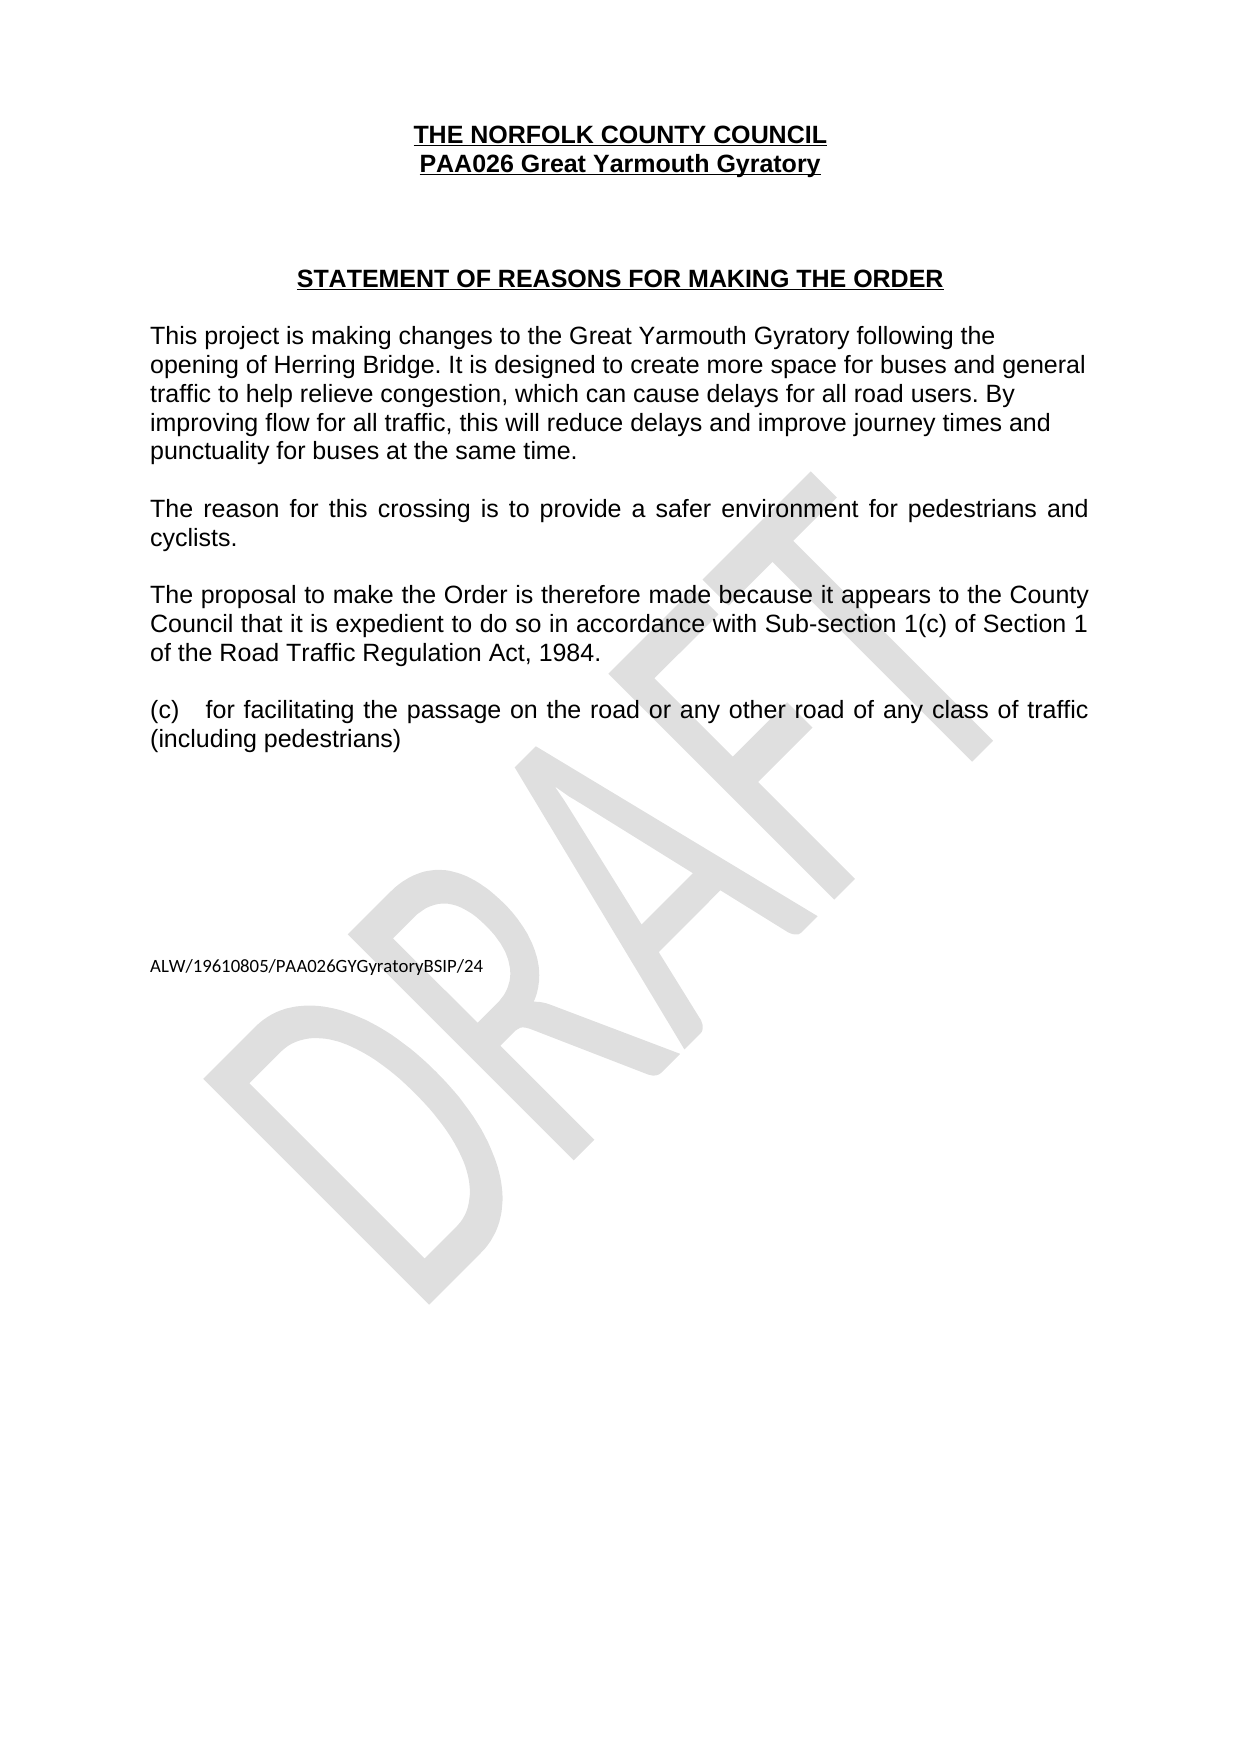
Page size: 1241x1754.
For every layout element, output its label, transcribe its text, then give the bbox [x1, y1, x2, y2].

text STATEMENT OF REASONS FOR MAKING THE ORDER [150, 264, 1090, 292]
text The reason for this crossing is to provide a safer environment for pedestrians and cyclists. [150, 494, 1090, 551]
text PAA026 Great Yarmouth Gyratory [150, 149, 1090, 177]
text The proposal to make the Order is therefore made because it appears to the County Council that it is expedient to do so in accordance with Sub-section 1(c) of Section 1 of the Road Traffic Regulation Act, 1984. [150, 580, 1090, 666]
text THE NORFOLK COUNTY COUNCIL [150, 120, 1090, 149]
text This project is making changes to the Great Yarmouth Gyratory following the opening of Herring Bridge. It is designed to create more space for buses and general traffic to help relieve congestion, which can cause delays for all road users. By improving flow for all traffic, this will reduce delays and improve journey times and punctuality for buses at the same time. [150, 321, 1090, 465]
text ALW/19610805/PAA026GYGyratoryBSIP/24 [150, 954, 1090, 977]
text (c) for facilitating the passage on the road or any other road of any class of traffic (including pedestrians) [150, 695, 1090, 752]
